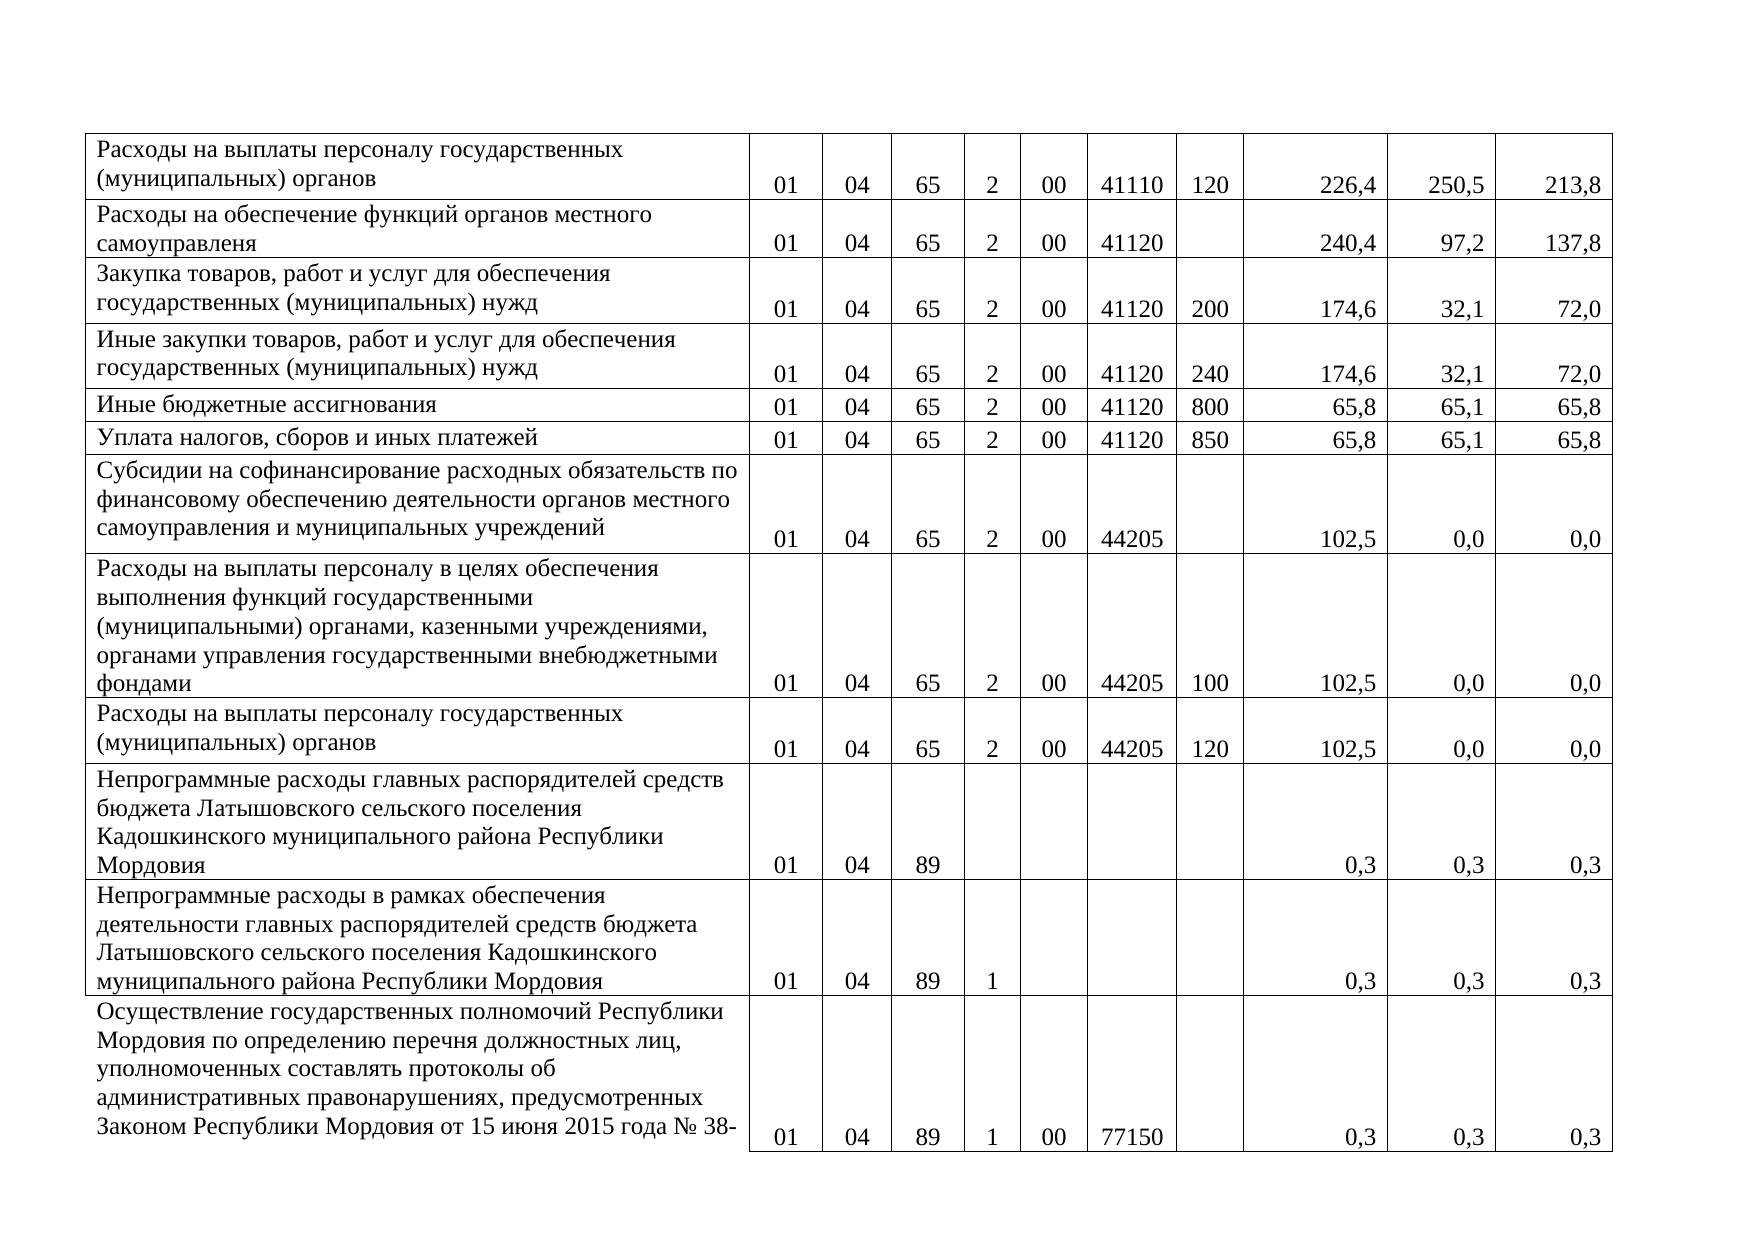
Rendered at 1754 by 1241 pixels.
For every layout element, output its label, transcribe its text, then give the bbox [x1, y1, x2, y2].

table_cell 2 [965, 422, 1020, 454]
table_cell 65 [892, 698, 964, 763]
table_cell 0,3 [1244, 996, 1387, 1151]
table_cell 226,4 [1244, 134, 1387, 198]
table_cell 65,8 [1496, 422, 1612, 454]
table_cell 04 [823, 554, 891, 697]
table_cell 850 [1177, 422, 1243, 454]
table_cell 0,3 [1388, 764, 1495, 879]
table_cell 65,8 [1244, 422, 1387, 454]
table_cell 44205 [1088, 698, 1176, 763]
table_cell 0,3 [1496, 880, 1612, 995]
table_cell 01 [750, 996, 822, 1151]
table_cell 65 [892, 258, 964, 323]
table_cell 04 [823, 422, 891, 454]
table_cell 120 [1177, 698, 1243, 763]
table_cell 120 [1177, 134, 1243, 198]
table_cell 01 [750, 764, 822, 879]
table_cell 65,1 [1388, 389, 1495, 421]
table_cell Иные бюджетные ассигнования [86, 389, 749, 421]
table_cell 89 [892, 996, 964, 1151]
table_cell 04 [823, 389, 891, 421]
table_cell 01 [750, 698, 822, 763]
table_cell 213,8 [1496, 134, 1612, 198]
table_cell 44205 [1088, 554, 1176, 697]
table_cell [1021, 764, 1087, 879]
table_cell 65 [892, 422, 964, 454]
table_cell 41120 [1088, 258, 1176, 323]
table_cell Расходы на обеспечение функций органов местного самоуправленя [86, 200, 749, 257]
table_cell 102,5 [1244, 554, 1387, 697]
table_cell 32,1 [1388, 258, 1495, 323]
table_cell 41120 [1088, 389, 1176, 421]
table_cell 01 [750, 389, 822, 421]
table_cell 65 [892, 455, 964, 552]
table_cell 65 [892, 134, 964, 198]
table_cell 01 [750, 134, 822, 198]
table_cell 01 [750, 258, 822, 323]
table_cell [85, 996, 749, 1151]
table_cell 04 [823, 200, 891, 257]
table_cell 04 [823, 455, 891, 552]
table_cell 2 [965, 134, 1020, 198]
table_cell 0,0 [1496, 455, 1612, 552]
table_cell 65,1 [1388, 422, 1495, 454]
table_cell 0,0 [1388, 554, 1495, 697]
table_cell 01 [750, 324, 822, 388]
table_cell 00 [1021, 134, 1087, 198]
table_cell [1177, 880, 1243, 995]
table_cell 41120 [1088, 200, 1176, 257]
table_cell 2 [965, 258, 1020, 323]
table_cell 174,6 [1244, 324, 1387, 388]
table_cell 00 [1021, 258, 1087, 323]
table_cell 65,8 [1244, 389, 1387, 421]
table_cell 0,3 [1244, 880, 1387, 995]
table_cell [1177, 455, 1243, 552]
table_cell 0,3 [1388, 880, 1495, 995]
table_cell 41120 [1088, 422, 1176, 454]
table_cell 01 [750, 455, 822, 552]
table_cell [965, 764, 1020, 879]
table_cell 2 [965, 455, 1020, 552]
table_cell 00 [1021, 200, 1087, 257]
table_cell 32,1 [1388, 324, 1495, 388]
table_cell 00 [1021, 554, 1087, 697]
table_cell 0,0 [1496, 554, 1612, 697]
table_cell Расходы на выплаты персоналу в целях обеспечения выполнения функций государственными (муниципальными) органами, казенными учреждениями, органами управления государственными внебюджетными фондами [86, 554, 749, 697]
table_cell 2 [965, 389, 1020, 421]
table_cell 65 [892, 324, 964, 388]
table_cell 800 [1177, 389, 1243, 421]
table_cell [1177, 200, 1243, 257]
table_cell 250,5 [1388, 134, 1495, 198]
table_cell 2 [965, 554, 1020, 697]
table_cell 44205 [1088, 455, 1176, 552]
table_cell [1177, 764, 1243, 879]
table_cell 00 [1021, 698, 1087, 763]
table_cell 137,8 [1496, 200, 1612, 257]
table_cell 0,3 [1496, 996, 1612, 1151]
table_cell 0,0 [1388, 698, 1495, 763]
table_cell 04 [823, 764, 891, 879]
table_cell 01 [750, 200, 822, 257]
table_cell 0,0 [1388, 455, 1495, 552]
table_cell Субсидии на софинансирование расходных обязательств по финансовому обеспечению деятельности органов местного самоуправления и муниципальных учреждений [86, 455, 749, 552]
table_cell 04 [823, 880, 891, 995]
table_cell 89 [892, 764, 964, 879]
table_cell 89 [892, 880, 964, 995]
table_cell 04 [823, 258, 891, 323]
table_cell 04 [823, 134, 891, 198]
table_cell 240 [1177, 324, 1243, 388]
table_cell Непрограммные расходы в рамках обеспечения деятельности главных распорядителей средств бюджета Латышовского сельского поселения Кадошкинского муниципального района Республики Мордовия [86, 880, 749, 995]
table_cell 00 [1021, 324, 1087, 388]
table_cell Закупка товаров, работ и услуг для обеспечения государственных (муниципальных) нужд [86, 258, 749, 323]
table_cell 1 [965, 880, 1020, 995]
table_cell 0,3 [1496, 764, 1612, 879]
table_cell 41120 [1088, 324, 1176, 388]
table_cell 200 [1177, 258, 1243, 323]
table_cell Расходы на выплаты персоналу государственных (муниципальных) органов [86, 698, 749, 763]
table_cell 102,5 [1244, 455, 1387, 552]
table_cell Непрограммные расходы главных распорядителей средств бюджета Латышовского сельского поселения Кадошкинского муниципального района Республики Мордовия [86, 764, 749, 879]
table_cell [1177, 996, 1243, 1151]
table_cell Уплата налогов, сборов и иных платежей [86, 422, 749, 454]
table_cell 174,6 [1244, 258, 1387, 323]
table_cell 77150 [1088, 996, 1176, 1151]
table_cell 04 [823, 698, 891, 763]
table_cell 0,3 [1388, 996, 1495, 1151]
table_cell [1088, 764, 1176, 879]
table_cell 04 [823, 324, 891, 388]
table_cell 72,0 [1496, 258, 1612, 323]
table_cell 01 [750, 880, 822, 995]
table_cell 100 [1177, 554, 1243, 697]
table_cell 00 [1021, 455, 1087, 552]
table_cell 2 [965, 324, 1020, 388]
table_cell Иные закупки товаров, работ и услуг для обеспечения государственных (муниципальных) нужд [86, 324, 749, 388]
table_cell 65,8 [1496, 389, 1612, 421]
table_cell 00 [1021, 389, 1087, 421]
table_cell 04 [823, 996, 891, 1151]
table_cell 41110 [1088, 134, 1176, 198]
table_cell [1088, 880, 1176, 995]
table_cell 1 [965, 996, 1020, 1151]
table_cell 01 [750, 422, 822, 454]
table_cell 97,2 [1388, 200, 1495, 257]
table_cell Расходы на выплаты персоналу государственных (муниципальных) органов [86, 134, 749, 198]
table_cell 00 [1021, 422, 1087, 454]
table_cell 72,0 [1496, 324, 1612, 388]
table_cell [1021, 880, 1087, 995]
table_cell 65 [892, 554, 964, 697]
table_cell 2 [965, 200, 1020, 257]
table_cell 65 [892, 200, 964, 257]
table_cell 2 [965, 698, 1020, 763]
table_cell 0,3 [1244, 764, 1387, 879]
table_cell 102,5 [1244, 698, 1387, 763]
table_cell 00 [1021, 996, 1087, 1151]
table_cell 01 [750, 554, 822, 697]
table_cell 0,0 [1496, 698, 1612, 763]
table_cell 240,4 [1244, 200, 1387, 257]
table_cell 65 [892, 389, 964, 421]
